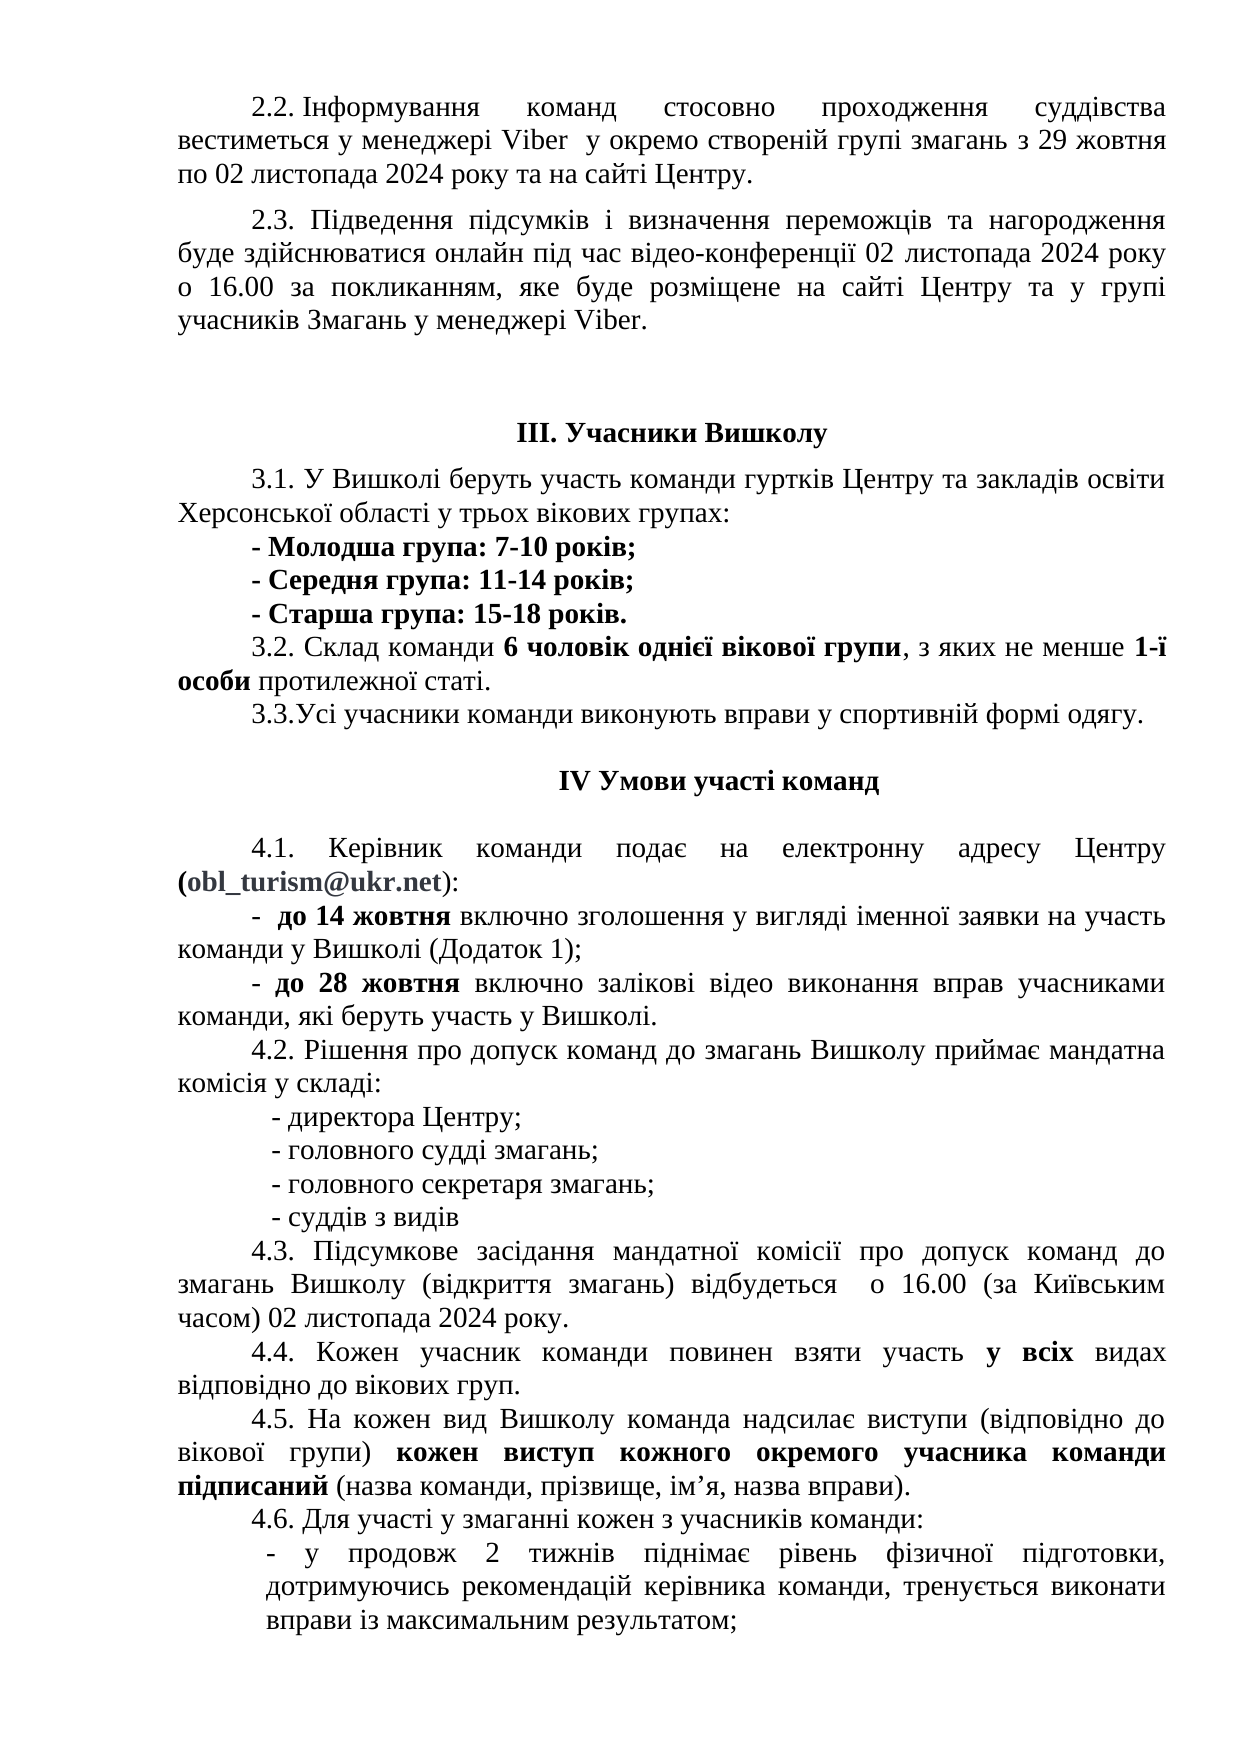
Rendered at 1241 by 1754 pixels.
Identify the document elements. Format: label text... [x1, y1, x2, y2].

text - суддів з видів [271, 1199, 1167, 1233]
text - Середня група: 11-14 років; [177, 562, 1167, 596]
text - до 28 жовтня включно залікові відео виконання вправ учасниками команди, які беруть участь у Вишколі. [177, 965, 1167, 1032]
text 3.2. Склад команди 6 чоловік однієї вікової групи, з яких не менше 1-ї особи протилежної статі. [177, 629, 1167, 696]
text - у продовж 2 тижнів піднімає рівень фізичної підготовки, дотримуючись рекомендацій керівника команди, тренується виконати вправи із максимальним результатом; [266, 1535, 1167, 1636]
text 3.1. У Вишколі беруть участь команди гуртків Центру та закладів освіти Херсонської області у трьох вікових групах: [177, 462, 1167, 529]
text ІV Умови участі команд [271, 763, 1167, 797]
text 4.5. На кожен вид Вишколу команда надсилає виступи (відповідно до вікової групи) кожен виступ кожного окремого учасника команди підписаний (назва команди, прізвище, ім’я, назва вправи). [177, 1401, 1167, 1501]
text 4.2. Рішення про допуск команд до змагань Вишколу приймає мандатна комісія у складі: [177, 1032, 1167, 1099]
text 4.6. Для участі у змаганні кожен з учасників команди: [251, 1501, 1167, 1535]
text - директора Центру; [271, 1099, 1167, 1132]
text - головного судді змагань; [271, 1132, 1167, 1166]
text - головного секретаря змагань; [271, 1166, 1167, 1199]
text - Молодша група: 7-10 років; [177, 529, 1167, 562]
text 3.3.Усі учасники команди виконують вправи у спортивній формі одягу. [177, 696, 1167, 730]
text 4.3. Підсумкове засідання мандатної комісії про допуск команд до змагань Вишколу (відкриття змагань) відбудеться о 16.00 (за Київським часом) 02 листопада 2024 року. [177, 1233, 1167, 1334]
text 2.3. Підведення підсумків і визначення переможців та нагородження буде здійснюватися онлайн під час відео-конференції 02 листопада 2024 року о 16.00 за покликанням, яке буде розміщене на сайті Центру та у групі учасників Змагань у менеджері Viber. [177, 202, 1167, 336]
text - до 14 жовтня включно зголошення у вигляді іменної заявки на участь команди у Вишколі (Додаток 1); [177, 898, 1167, 965]
text ІІІ. Учасники Вишколу [177, 416, 1167, 449]
text 4.4. Кожен учасник команди повинен взяти участь у всіх видах відповідно до вікових груп. [177, 1334, 1167, 1401]
text - Старша група: 15-18 років. [177, 596, 1167, 629]
text 4.1. Керівник команди подає на електронну адресу Центру (obl_turism@ukr.net): [177, 831, 1167, 898]
text 2.2. Інформування команд стосовно проходження суддівства вестиметься у менеджері Viber у окремо створеній групі змагань з 29 жовтня по 02 листопада 2024 року та на сайті Центру. [177, 89, 1167, 189]
